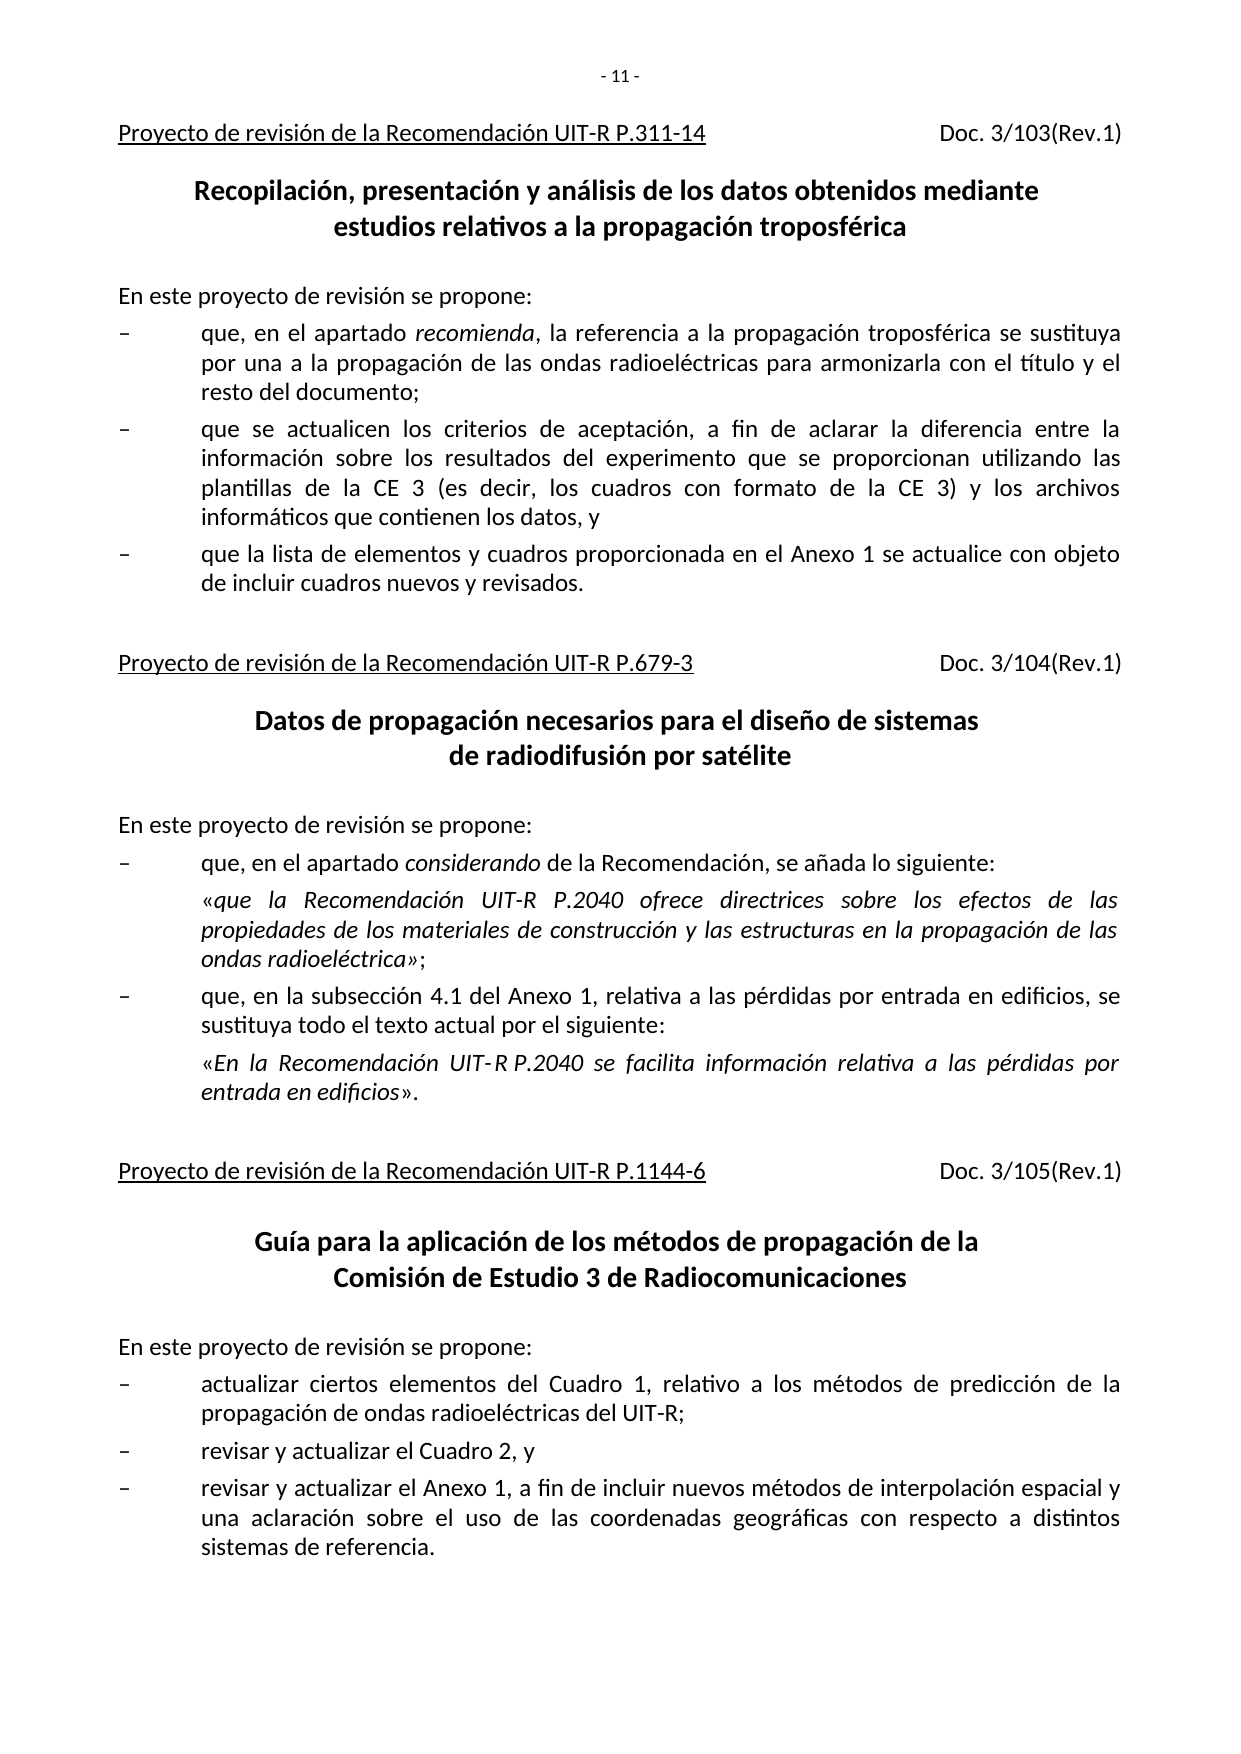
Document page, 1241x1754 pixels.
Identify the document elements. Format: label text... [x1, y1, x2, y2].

text – revisar y actualizar el Cuadro 2, y [118, 1436, 1122, 1465]
title Datos de propagación necesarios para el diseño de sistemas de radiodifusión por satélite [118, 702, 1122, 773]
title Recopilación, presentación y análisis de los datos obtenidos mediante estudios relativos a la propagación troposférica [118, 172, 1122, 243]
text Proyecto de revisión de la Recomendación UIT-R P.311-14 Doc. 3/103(Rev.1) [118, 118, 1122, 147]
title Guía para la aplicación de los métodos de propagación de la Comisión de Estudio 3 de Radiocomunicaciones [118, 1223, 1122, 1294]
text – que, en la subsección 4.1 del Anexo 1, relativa a las pérdidas por entrada en edificios, se sustituya todo el texto actual por el siguiente: [118, 981, 1122, 1040]
text «que la Recomendación UIT-R P.2040 ofrece directrices sobre los efectos de las propiedades de los materiales de construcción y las estructuras en la propagación de las ondas radioeléctrica»; [118, 886, 1122, 973]
text – que la lista de elementos y cuadros proporcionada en el Anexo 1 se actualice con objeto de incluir cuadros nuevos y revisados. [118, 539, 1122, 598]
title En este proyecto de revisión se propone: [118, 1332, 1122, 1361]
text – que se actualicen los criterios de aceptación, a fin de aclarar la diferencia entre la información sobre los resultados del experimento que se proporcionan utilizando las plantillas de la CE 3 (es decir, los cuadros con formato de la CE 3) y los archivos informáticos que contienen los datos, y [118, 414, 1122, 531]
title En este proyecto de revisión se propone: [118, 281, 1122, 310]
text – actualizar ciertos elementos del Cuadro 1, relativo a los métodos de predicción de la propagación de ondas radioeléctricas del UIT-R; [118, 1369, 1122, 1428]
title En este proyecto de revisión se propone: [118, 811, 1122, 840]
text Proyecto de revisión de la Recomendación UIT-R P.1144-6 Doc. 3/105(Rev.1) [118, 1156, 1122, 1186]
text Proyecto de revisión de la Recomendación UIT-R P.679-3 Doc. 3/104(Rev.1) [118, 648, 1122, 677]
text – que, en el apartado considerando de la Recomendación, se añada lo siguiente: [118, 848, 1122, 877]
text – que, en el apartado recomienda, la referencia a la propagación troposférica se sustituya por una a la propagación de las ondas radioeléctricas para armonizarla con el título y el resto del documento; [118, 318, 1122, 406]
text – revisar y actualizar el Anexo 1, a fin de incluir nuevos métodos de interpolación espacial y una aclaración sobre el uso de las coordenadas geográficas con respecto a distintos sistemas de referencia. [118, 1473, 1122, 1561]
text «En la Recomendación UIT-R P.2040 se facilita información relativa a las pérdidas por entrada en edificios». [118, 1048, 1122, 1106]
